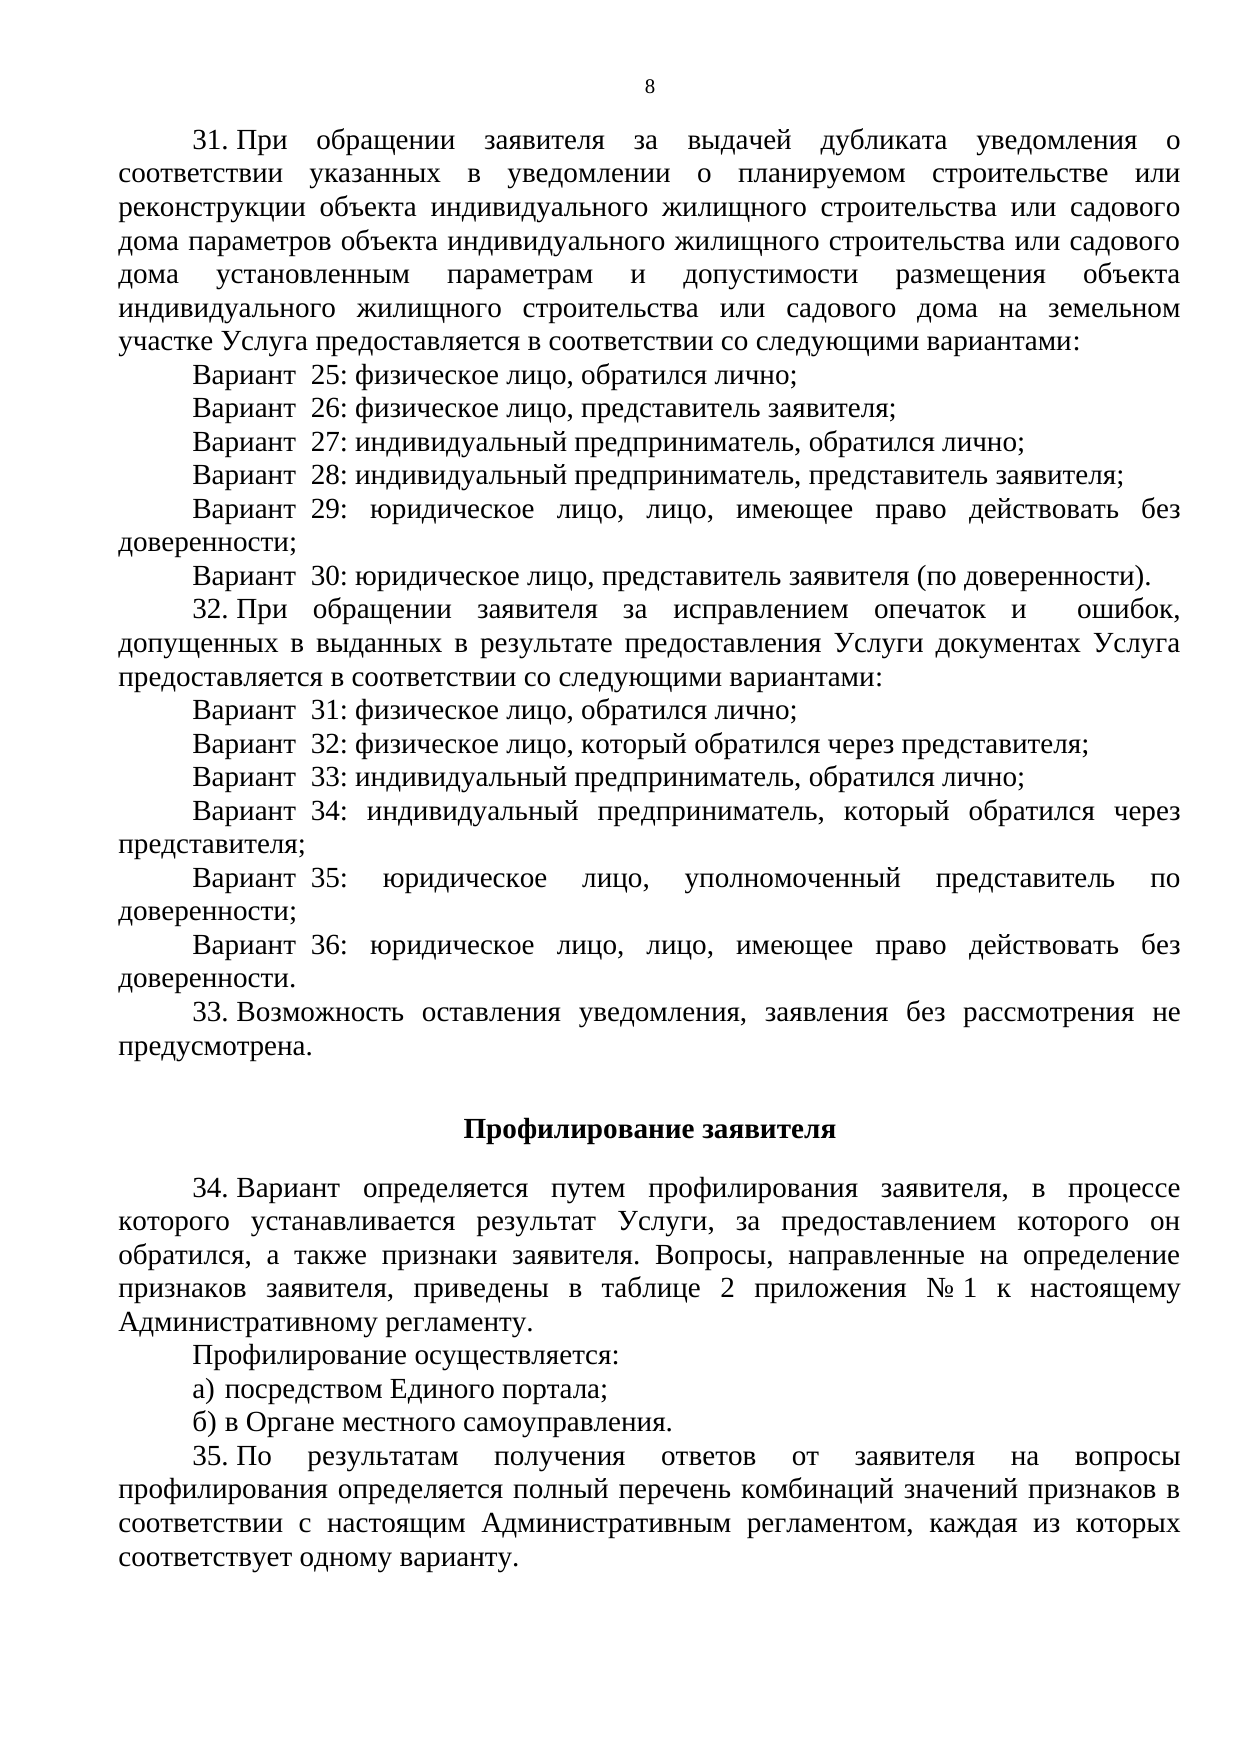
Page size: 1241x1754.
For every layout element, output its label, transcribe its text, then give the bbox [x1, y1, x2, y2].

text Профилирование осуществляется: [118, 1337, 1181, 1371]
text Вариант 35: юридическое лицо, уполномоченный представитель по доверенности; [118, 860, 1181, 927]
text Вариант 29: юридическое лицо, лицо, имеющее право действовать без доверенности; [118, 491, 1181, 558]
text Вариант 26: физическое лицо, представитель заявителя; [118, 390, 1181, 424]
list в Органе местного самоуправления. [118, 1404, 1181, 1438]
text Вариант 32: физическое лицо, который обратился через представителя; [118, 726, 1181, 759]
text Профилирование заявителя [118, 1111, 1181, 1145]
text Вариант 36: юридическое лицо, лицо, имеющее право действовать без доверенности. [118, 927, 1181, 994]
text Вариант 30: юридическое лицо, представитель заявителя (по доверенности). [118, 558, 1181, 592]
list Возможность оставления уведомления, заявления без рассмотрения не предусмотрена. [118, 994, 1181, 1061]
text Вариант 31: физическое лицо, обратился лично; [118, 692, 1181, 726]
list При обращении заявителя за выдачей дубликата уведомления о соответствии указанных в уведомлении о планируемом строительстве или реконструкции объекта индивидуального жилищного строительства или садового дома параметров объекта индивидуального жилищного строительства или садового дома установленным параметрам и допустимости размещения объекта индивидуального жилищного строительства или садового дома на земельном участке Услуга предоставляется в соответствии со следующими вариантами: [118, 122, 1181, 357]
list По результатам получения ответов от заявителя на вопросы профилирования определяется полный перечень комбинаций значений признаков в соответствии с настоящим Административным регламентом, каждая из которых соответствует одному варианту. [118, 1438, 1181, 1572]
text Вариант 34: индивидуальный предприниматель, который обратился через представителя; [118, 793, 1181, 860]
text Вариант 25: физическое лицо, обратился лично; [118, 357, 1181, 390]
text Вариант 27: индивидуальный предприниматель, обратился лично; [118, 424, 1181, 457]
text Вариант 28: индивидуальный предприниматель, представитель заявителя; [118, 457, 1181, 491]
list Вариант определяется путем профилирования заявителя, в процессе которого устанавливается результат Услуги, за предоставлением которого он обратился, а также признаки заявителя. Вопросы, направленные на определение признаков заявителя, приведены в таблице 2 приложения № 1 к настоящему Административному регламенту. [118, 1170, 1181, 1337]
list При обращении заявителя за исправлением опечаток и ошибок, допущенных в выданных в результате предоставления Услуги документах Услуга предоставляется в соответствии со следующими вариантами: [118, 592, 1181, 692]
text Вариант 33: индивидуальный предприниматель, обратился лично; [118, 759, 1181, 793]
list посредством Единого портала; [118, 1371, 1181, 1404]
